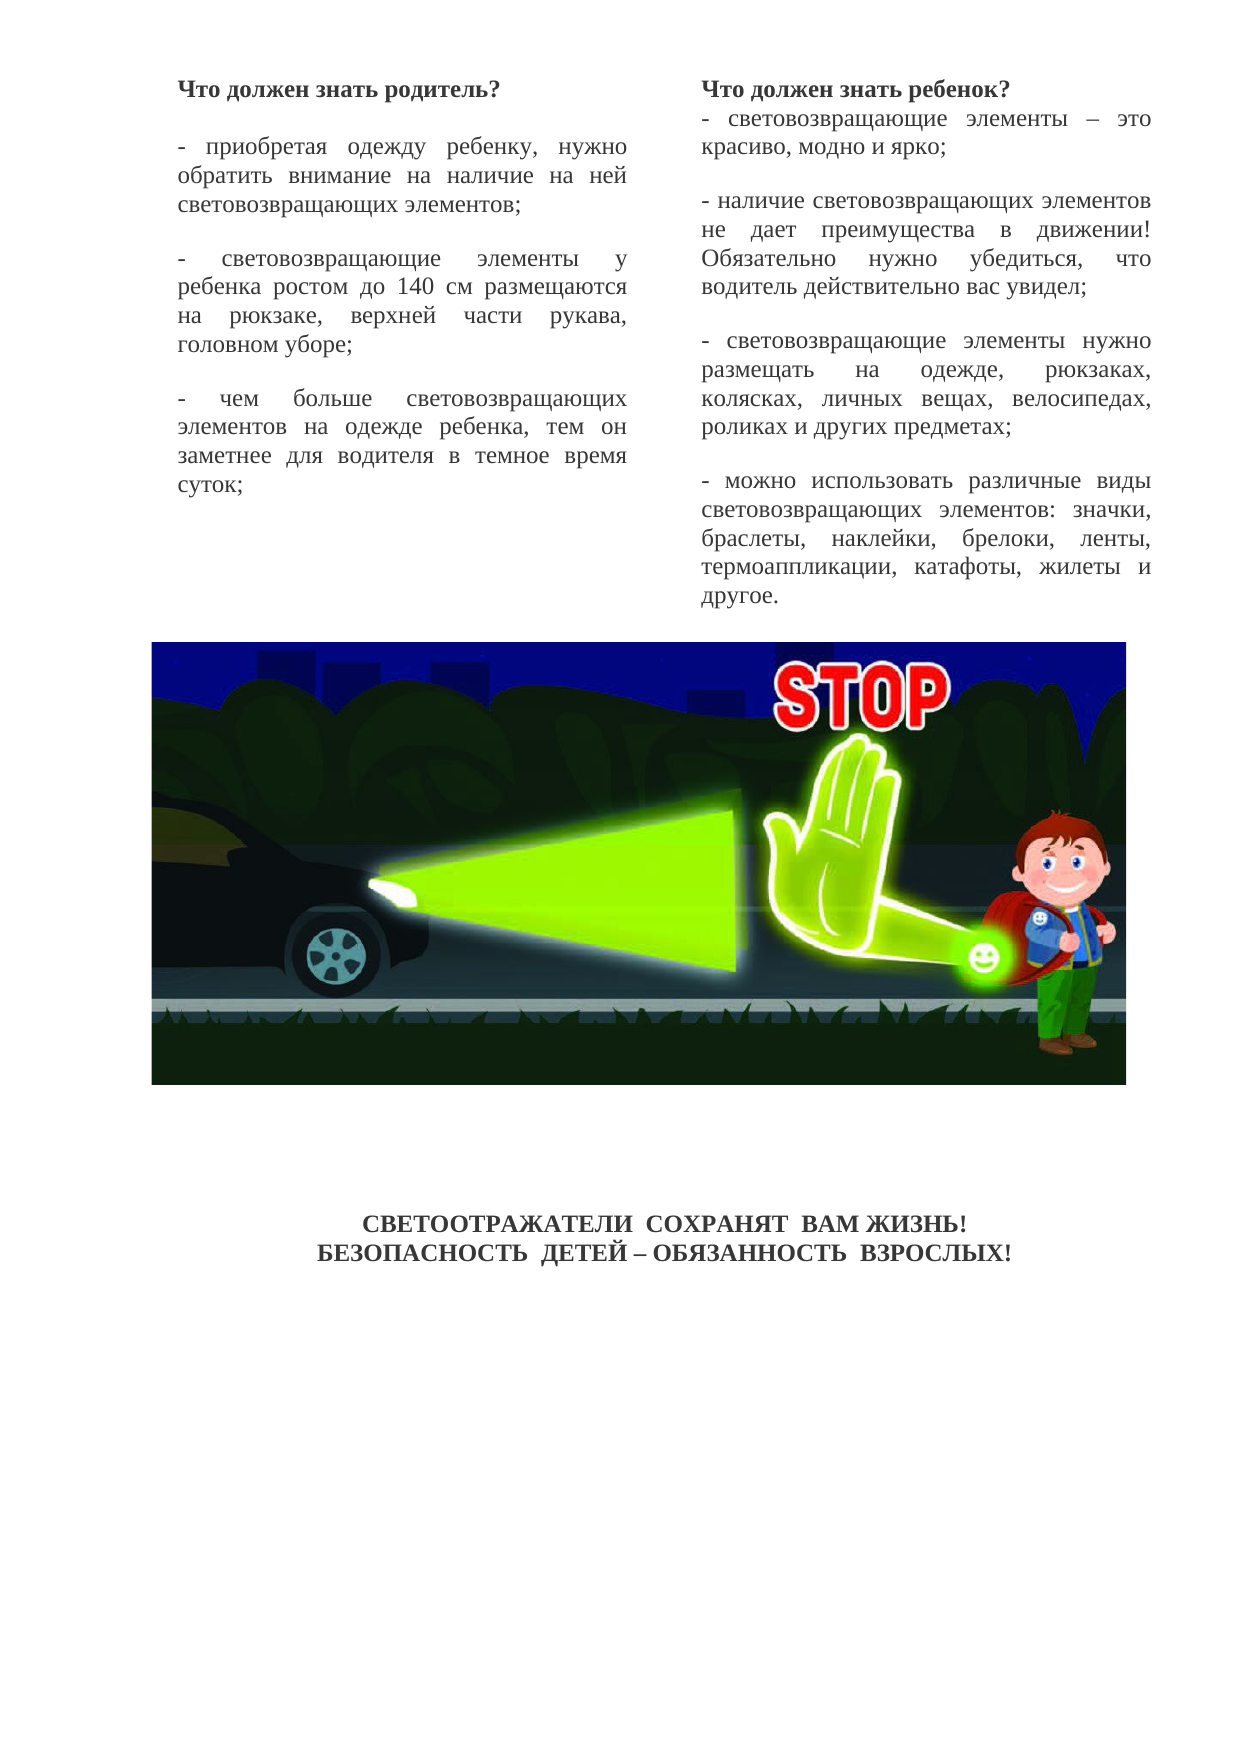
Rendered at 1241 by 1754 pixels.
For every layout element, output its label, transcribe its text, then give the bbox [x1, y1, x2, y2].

text - световозвращающие элементы нужно размещать на одежде, рюкзаках, колясках, личных вещах, велосипедах, роликах и других предметах; [701, 325, 1152, 440]
text - наличие световозвращающих элементов не дает преимущества в движении! Обязательно нужно убедиться, что водитель действительно вас увидел; [701, 185, 1152, 300]
text - световозвращающие элементы у ребенка ростом до 140 см размещаются на рюкзаке, верхней части рукава, головном уборе; [177, 243, 627, 358]
text - можно использовать различные виды световозвращающих элементов: значки, браслеты, наклейки, брелоки, ленты, термоаппликации, катафоты, жилеты и другое. [701, 465, 1152, 609]
text Что должен знать ребенок? [701, 74, 1152, 103]
picture [151, 642, 1127, 1085]
text - световозвращающие элементы – это красиво, модно и ярко; [701, 103, 1152, 160]
text - приобретая одежду ребенку, нужно обратить внимание на наличие на ней световозвращающих элементов; [177, 131, 627, 218]
text БЕЗОПАСНОСТЬ ДЕТЕЙ – ОБЯЗАННОСТЬ ВЗРОСЛЫХ! [177, 1238, 1152, 1266]
text Что должен знать родитель? [177, 74, 627, 103]
text СВЕТООТРАЖАТЕЛИ СОХРАНЯТ ВАМ ЖИЗНЬ! [177, 1209, 1152, 1238]
text - чем больше световозвращающих элементов на одежде ребенка, тем он заметнее для водителя в темное время суток; [177, 383, 627, 498]
